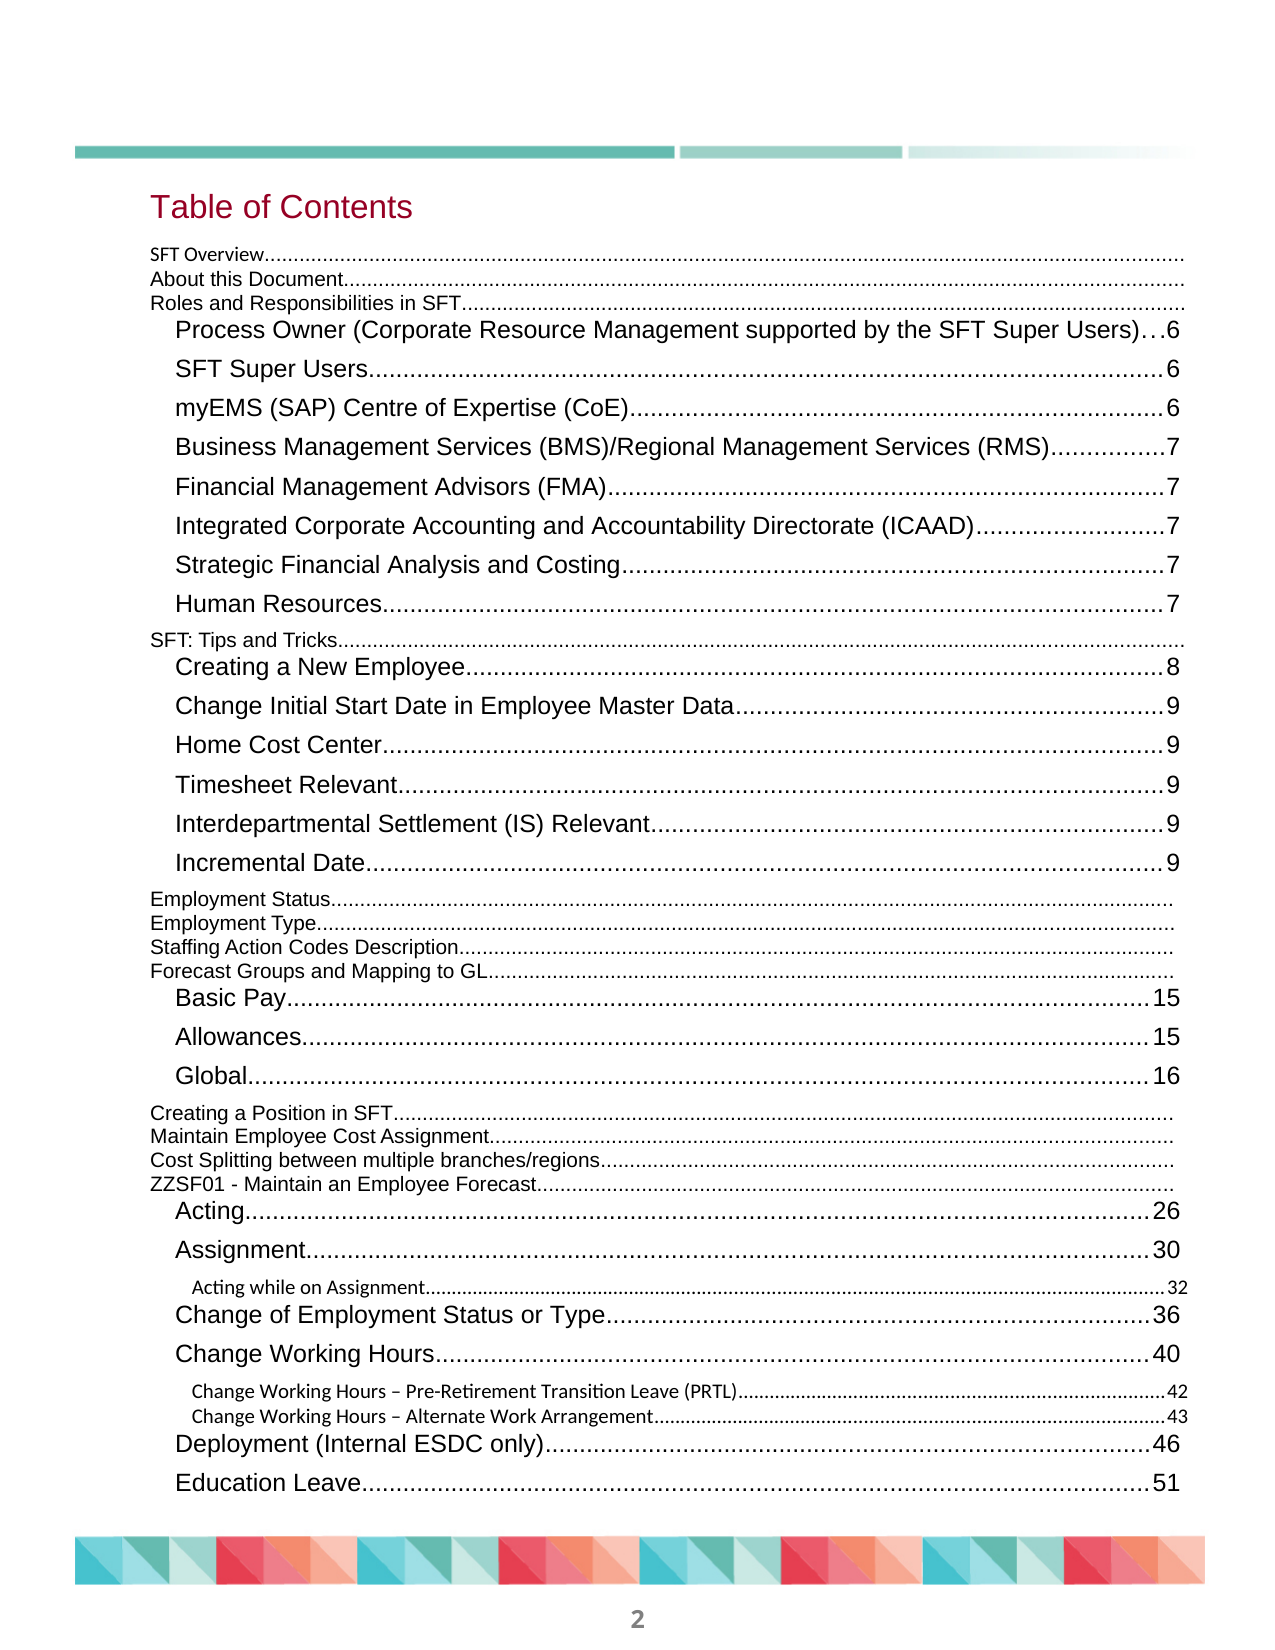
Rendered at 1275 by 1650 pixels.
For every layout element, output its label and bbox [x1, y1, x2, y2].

picture [261, 1481, 269, 1490]
picture [0, 1481, 1275, 1650]
picture [194, 1481, 201, 1490]
picture [235, 1484, 242, 1490]
picture [323, 1484, 330, 1490]
picture [209, 1481, 215, 1490]
picture [0, 136, 1275, 170]
